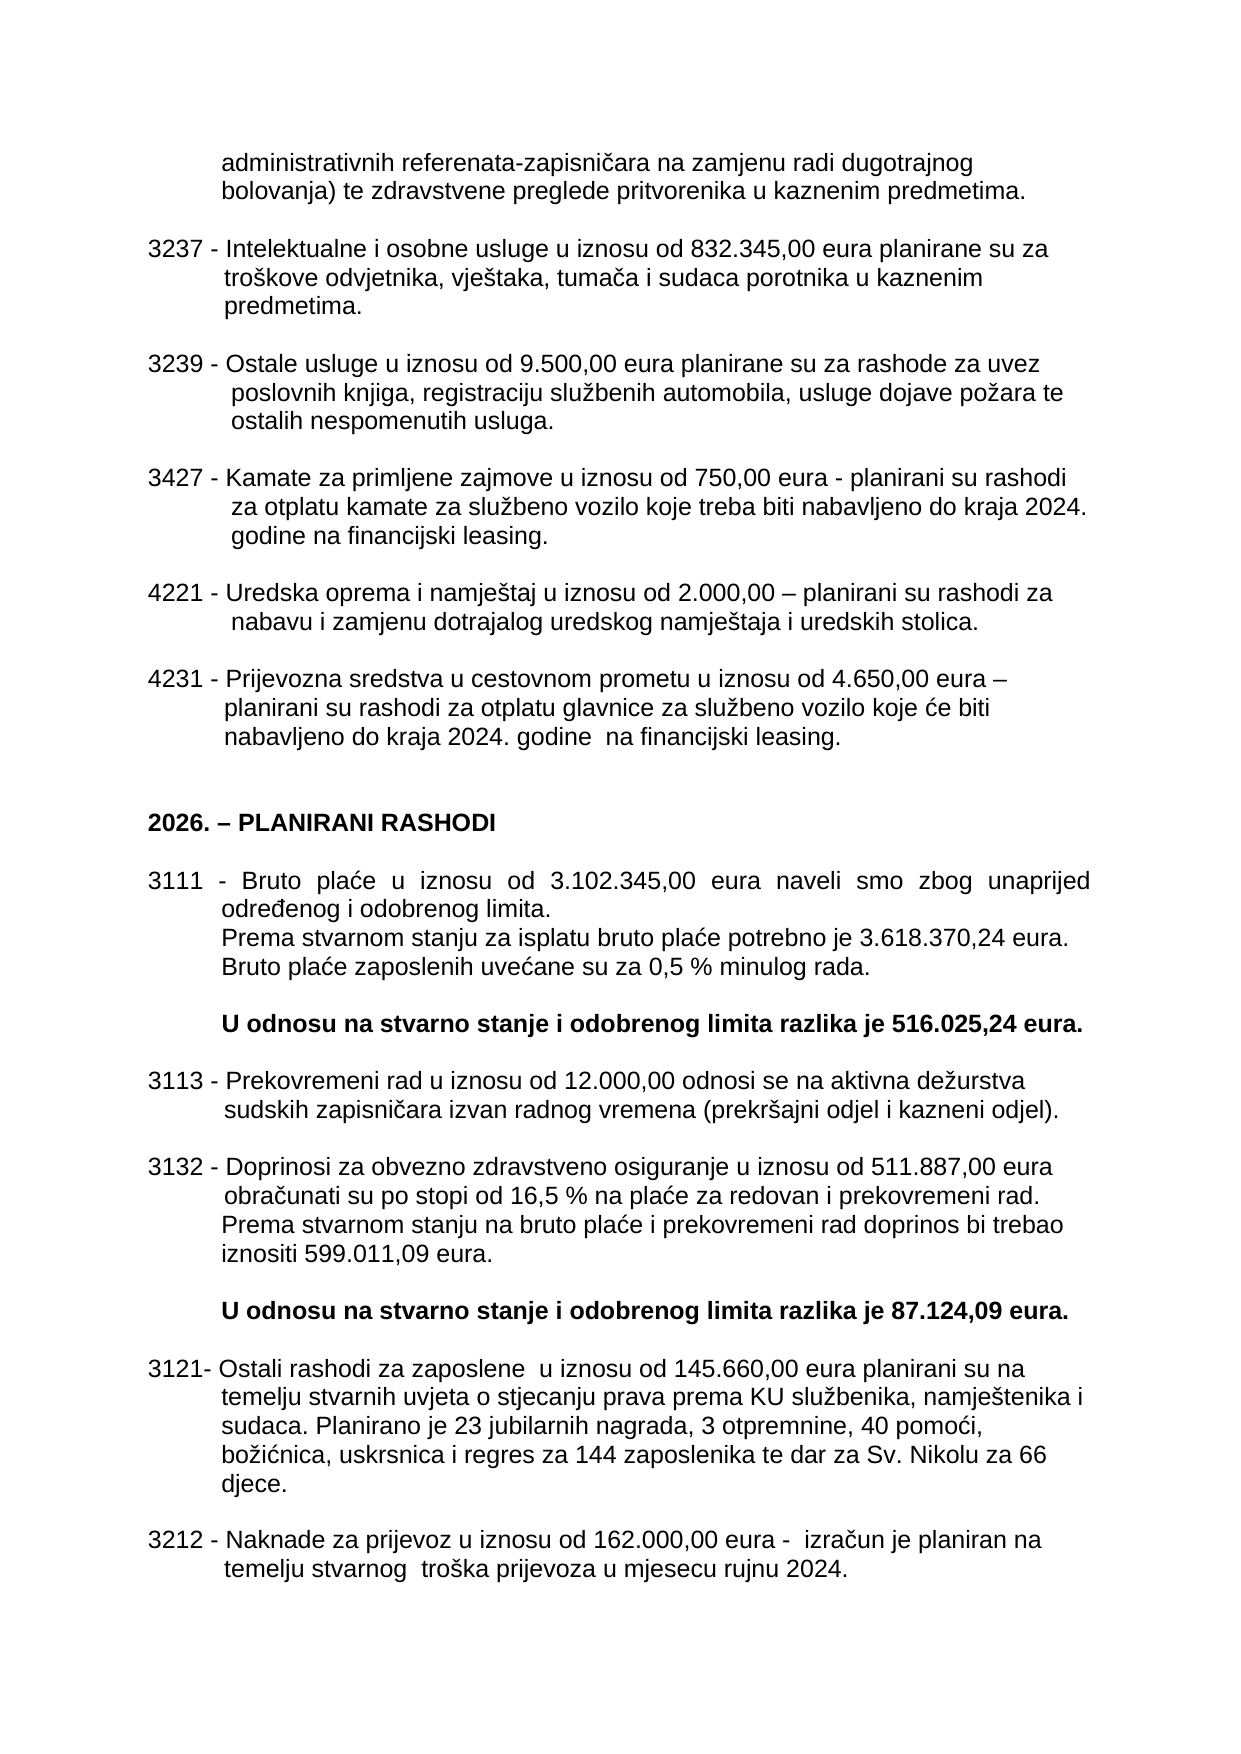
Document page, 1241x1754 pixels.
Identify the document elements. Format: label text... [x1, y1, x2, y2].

text predmetima. [148, 291, 1093, 320]
text 3121- Ostali rashodi za zaposlene u iznosu od 145.660,00 eura planirani su na temelju stvarnih uvjeta o stjecanju prava prema KU službenika, namještenika i sudaca. Planirano je 23 jubilarnih nagrada, 3 otpremnine, 40 pomoći, božićnica, uskrsnica i regres za 144 zaposlenika te dar za Sv. Nikolu za 66 djece. [148, 1354, 1093, 1497]
text 2026. – PLANIRANI RASHODI [148, 808, 1093, 837]
text 3237 - Intelektualne i osobne usluge u iznosu od 832.345,00 eura planirane su za [148, 234, 1093, 263]
text 4221 - Uredska oprema i namještaj u iznosu od 2.000,00 – planirani su rashodi za [148, 578, 1093, 607]
text 3212 - Naknade za prijevoz u iznosu od 162.000,00 eura - izračun je planiran na [148, 1525, 1093, 1554]
text za otplatu kamate za službeno vozilo koje treba biti nabavljeno do kraja 2024. [148, 492, 1093, 521]
text U odnosu na stvarno stanje i odobrenog limita razlika je 87.124,09 eura. [148, 1296, 1093, 1325]
text godine na financijski leasing. [148, 521, 1093, 549]
text troškove odvjetnika, vještaka, tumača i sudaca porotnika u kaznenim [148, 263, 1093, 291]
text temelju stvarnog troška prijevoza u mjesecu rujnu 2024. [148, 1554, 1093, 1583]
text sudskih zapisničara izvan radnog vremena (prekršajni odjel i kazneni odjel). [148, 1095, 1093, 1124]
text nabavu i zamjenu dotrajalog uredskog namještaja i uredskih stolica. [148, 607, 1093, 636]
text Prema stvarnom stanju na bruto plaće i prekovremeni rad doprinos bi trebao iznositi 599.011,09 eura. [148, 1210, 1093, 1267]
text obračunati su po stopi od 16,5 % na plaće za redovan i prekovremeni rad. [148, 1181, 1093, 1210]
text 3113 - Prekovremeni rad u iznosu od 12.000,00 odnosi se na aktivna dežurstva [148, 1066, 1093, 1095]
text 3427 - Kamate za primljene zajmove u iznosu od 750,00 eura - planirani su rashodi [148, 463, 1093, 492]
text ostalih nespomenutih usluga. [148, 406, 1093, 435]
text U odnosu na stvarno stanje i odobrenog limita razlika je 516.025,24 eura. [221, 1009, 1093, 1038]
text 3239 - Ostale usluge u iznosu od 9.500,00 eura planirane su za rashode za uvez [148, 349, 1093, 378]
text 4231 - Prijevozna sredstva u cestovnom prometu u iznosu od 4.650,00 eura – [148, 664, 1093, 693]
text 3111 - Bruto plaće u iznosu od 3.102.345,00 eura naveli smo zbog unaprijed određenog i odobrenog limita. [148, 866, 1093, 923]
text poslovnih knjiga, registraciju službenih automobila, usluge dojave požara te [148, 378, 1093, 406]
text Bruto plaće zaposlenih uvećane su za 0,5 % minulog rada. [221, 952, 1093, 981]
text Prema stvarnom stanju za isplatu bruto plaće potrebno je 3.618.370,24 eura. [221, 923, 1093, 952]
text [148, 148, 1093, 205]
text nabavljeno do kraja 2024. godine na financijski leasing. [148, 722, 1093, 751]
text planirani su rashodi za otplatu glavnice za službeno vozilo koje će biti [148, 693, 1093, 722]
text 3132 - Doprinosi za obvezno zdravstveno osiguranje u iznosu od 511.887,00 eura [148, 1152, 1093, 1181]
